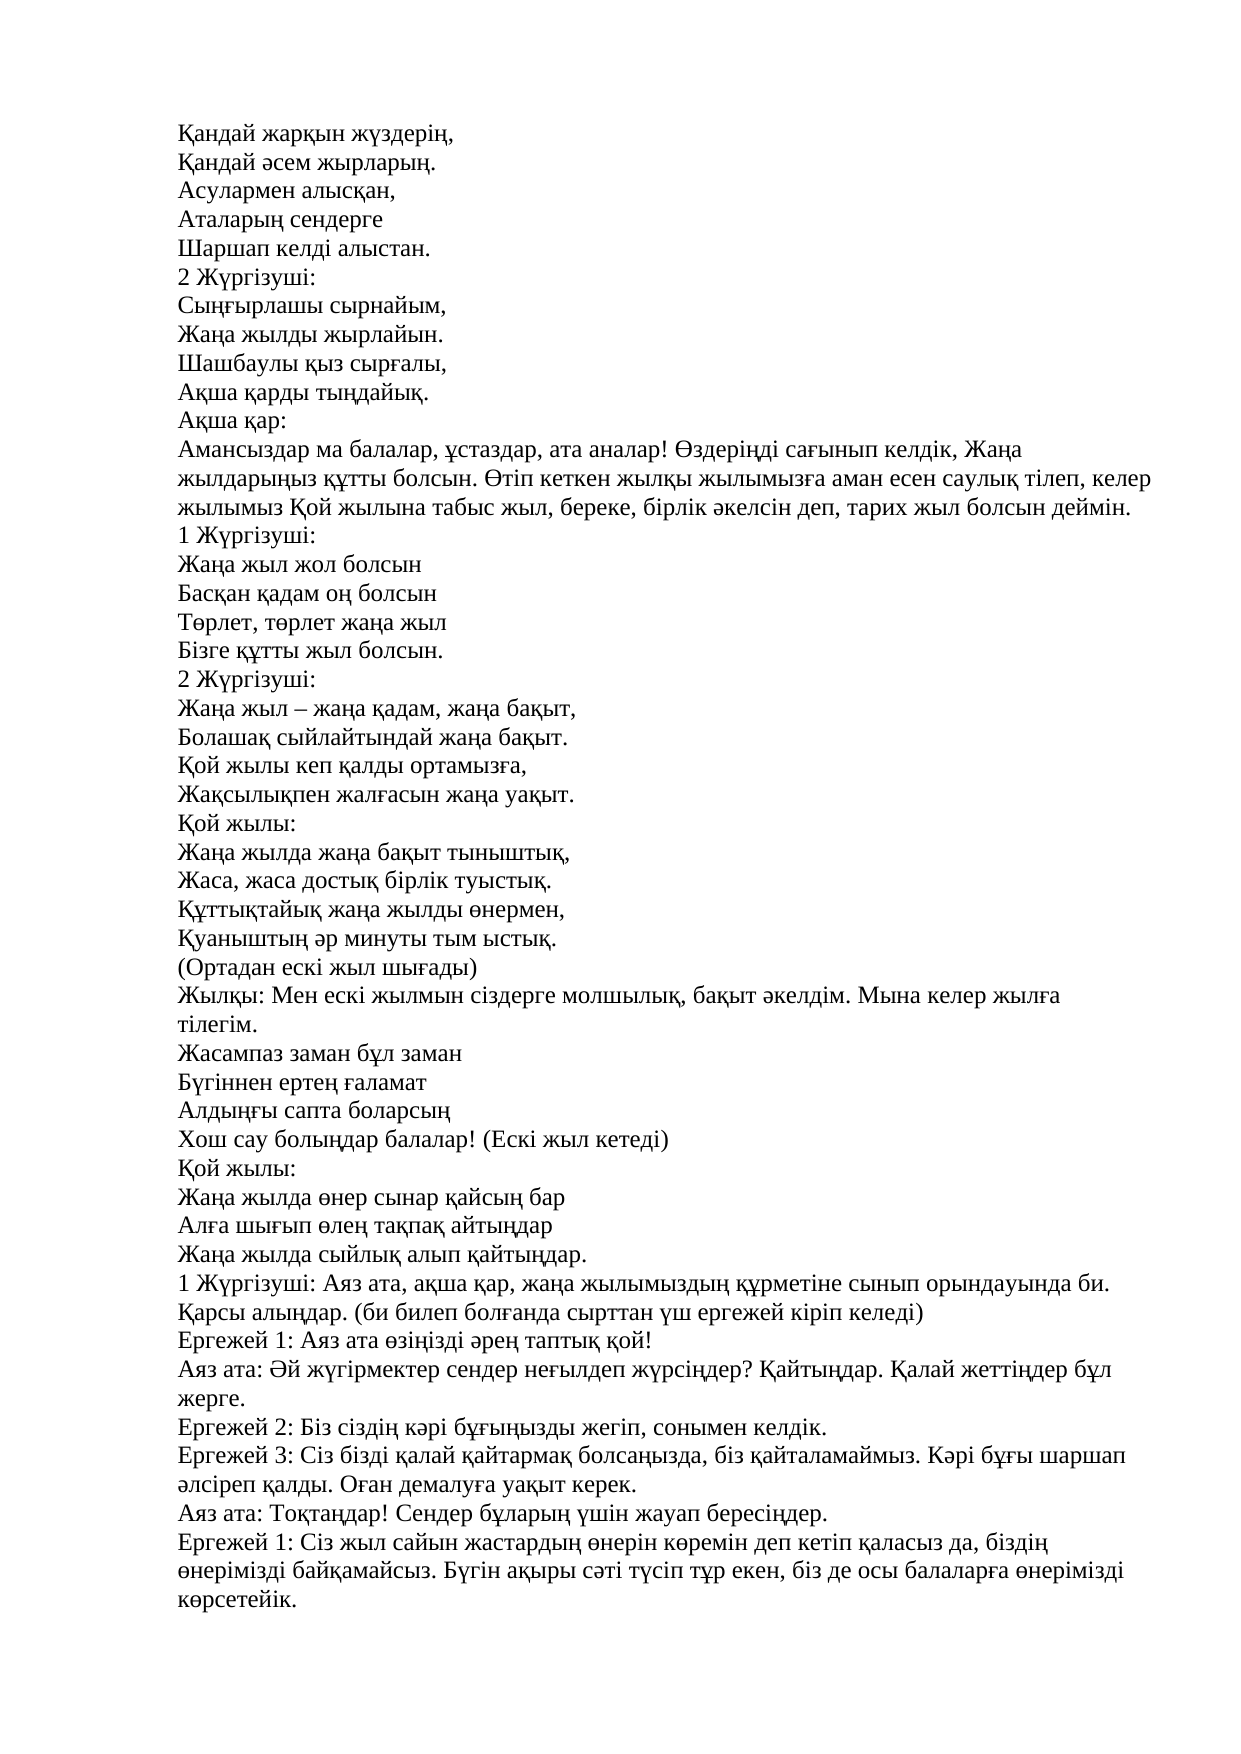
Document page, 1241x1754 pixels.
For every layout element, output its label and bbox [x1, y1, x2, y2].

text [177, 118, 1152, 1613]
